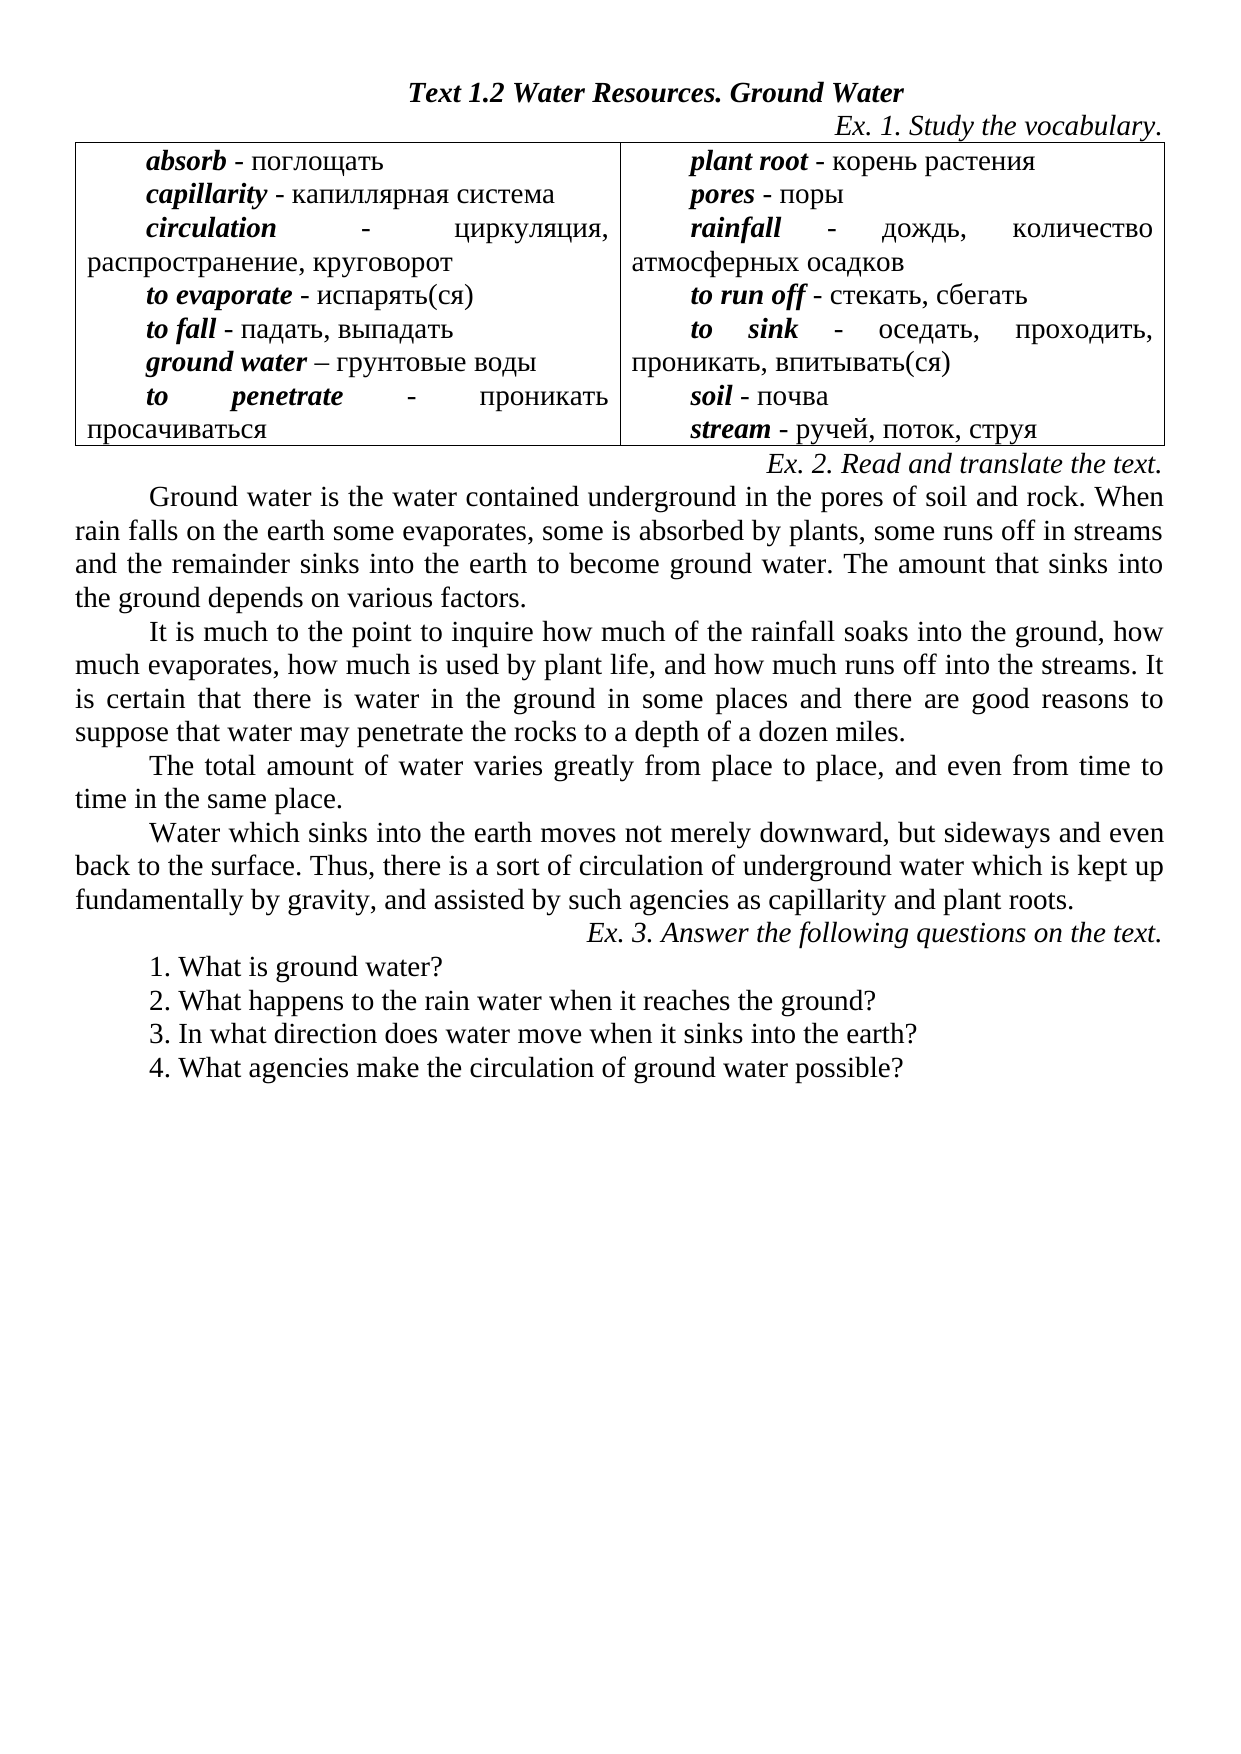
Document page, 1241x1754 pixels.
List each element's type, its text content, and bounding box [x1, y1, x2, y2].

text 1. What is ground water? [75, 949, 1165, 983]
text The total amount of water varies greatly from place to place, and even from time to time in the same place. [75, 748, 1165, 815]
text Ground water is the water contained underground in the pores of soil and rock. When rain falls on the earth some evaporates, some is absorbed by plants, some runs off in streams and the remainder sinks into the earth to become ground water. The amount that sinks into the ground depends on various factors. [75, 479, 1165, 614]
text Water which sinks into the earth moves not merely downward, but sideways and even back to the surface. Thus, there is a sort of circulation of underground water which is kept up fundamentally by gravity, and assisted by such agencies as capillarity and plant roots. [75, 815, 1165, 916]
text 2. What happens to the rain water when it reaches the ground? [75, 983, 1165, 1016]
text Text 1.2 Water Resources. Ground Water [75, 75, 1165, 108]
text Ex. 3. Answer the following questions on the text. [75, 916, 1165, 949]
text 4. What agencies make the circulation of ground water possible? [75, 1050, 1165, 1083]
text Ex. 2. Read and translate the text. [75, 446, 1165, 479]
text 3. In what direction does water move when it sinks into the earth? [75, 1016, 1165, 1050]
text Ex. 1. Study the vocabulary. [75, 108, 1165, 142]
table_header plant root - корень растения pores - поры rainfall - дождь, количество атмосферных осадков to run off - стекать, сбегать to sink - оседать, проходить, проникать, впитывать(ся) soil - почва stream - ручей, поток, струя [621, 143, 1164, 445]
table_header absorb - поглощать capillarity - капиллярная система circulation - циркуляция, распространение, круговорот to evaporate - испарять(ся) to fall - падать, выпадать ground water – грунтовые воды to penetrate - проникать просачиваться [76, 143, 620, 445]
text It is much to the point to inquire how much of the rainfall soaks into the ground, how much evaporates, how much is used by plant life, and how much runs off into the streams. It is certain that there is water in the ground in some places and there are good reasons to suppose that water may penetrate the rocks to a depth of a dozen miles. [75, 614, 1165, 748]
